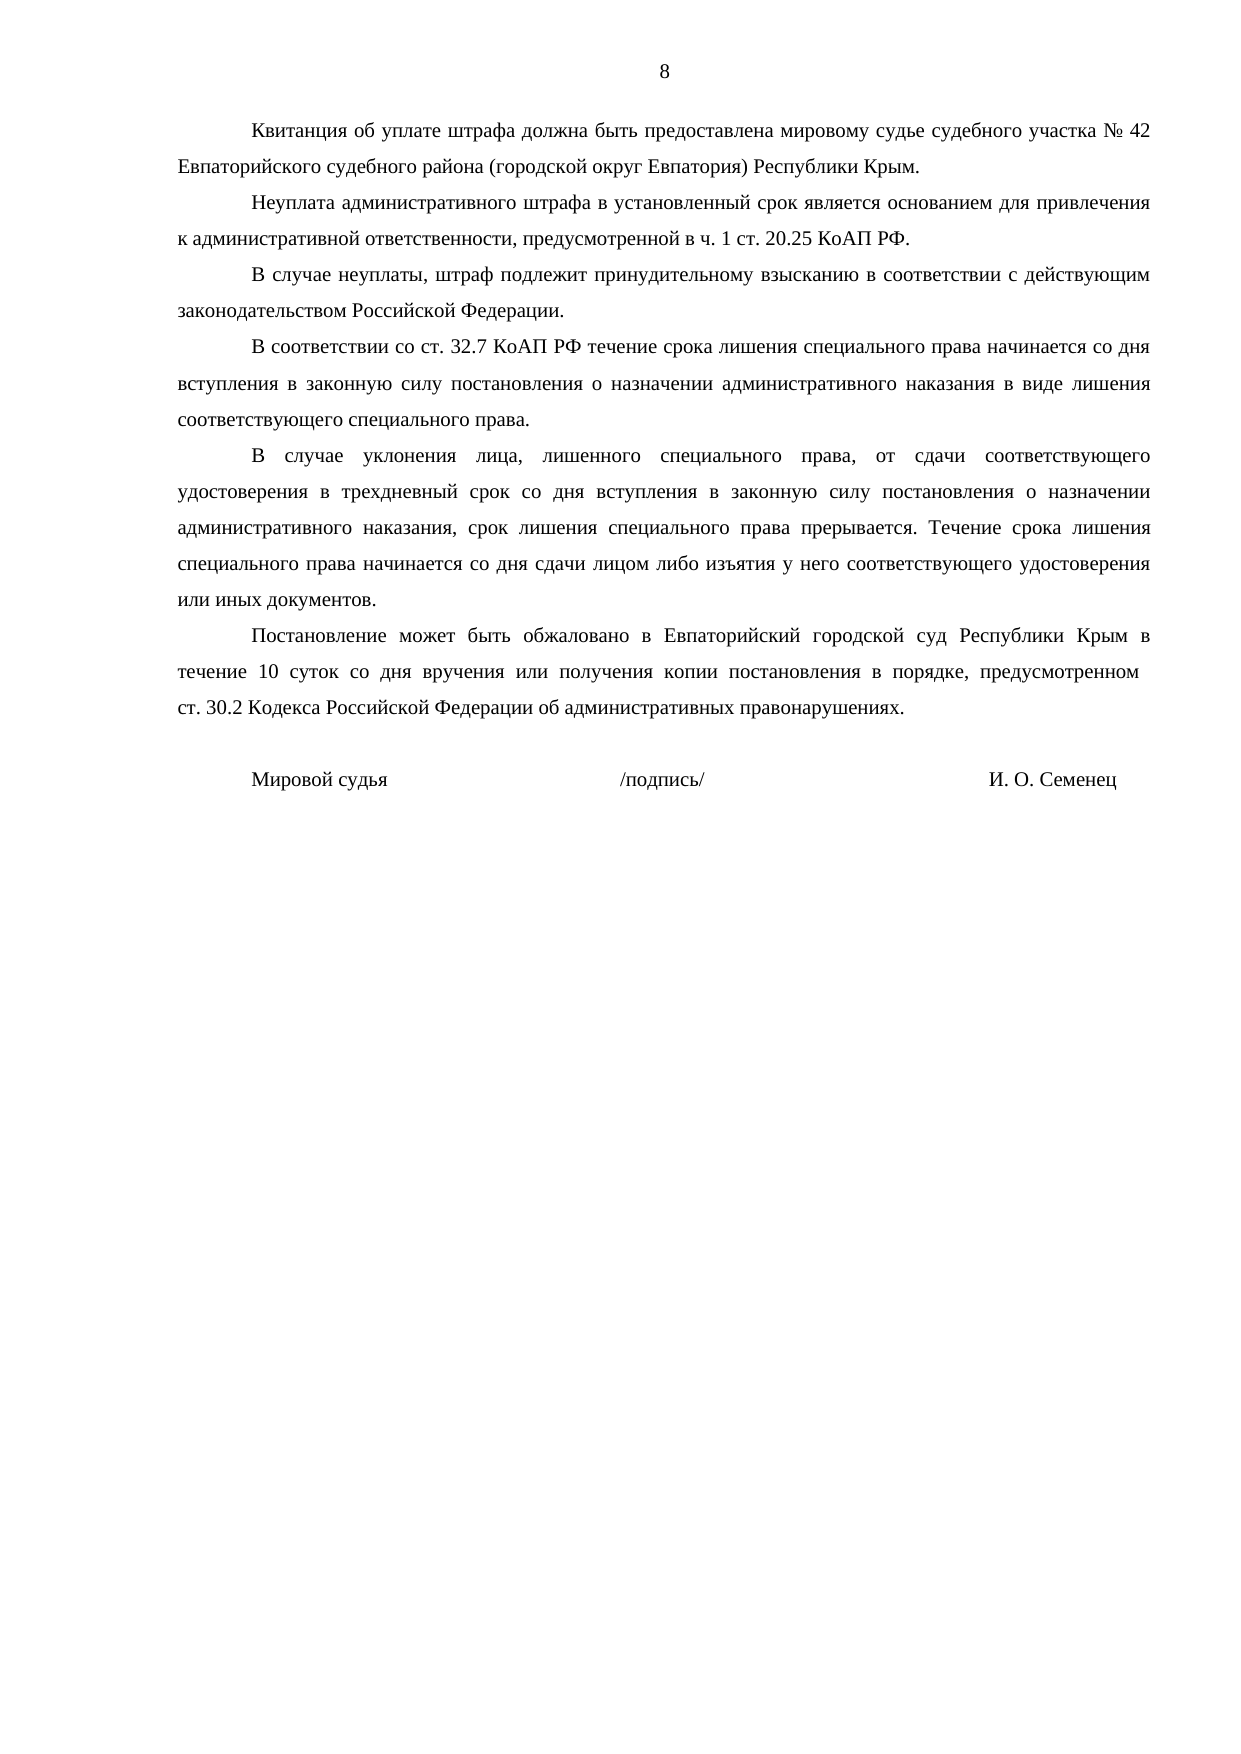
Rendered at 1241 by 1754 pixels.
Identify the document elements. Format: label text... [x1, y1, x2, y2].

text Постановление может быть обжаловано в Евпаторийский городской суд Республики Крым в течение 10 суток со дня вручения или получения копии постановления в порядке, предусмотренном ст. 30.2 Кодекса Российской Федерации об административных правонарушениях. [177, 623, 1152, 719]
text В случае неуплаты, штраф подлежит принудительному взысканию в соответствии с действующим законодательством Российской Федерации. [177, 262, 1152, 322]
text Квитанция об уплате штрафа должна быть предоставлена мировому судье судебного участка № 42 Евпаторийского судебного района (городской округ Евпатория) Республики Крым. [177, 118, 1152, 178]
text В соответствии со ст. 32.7 КоАП РФ течение срока лишения специального права начинается со дня вступления в законную силу постановления о назначении административного наказания в виде лишения соответствующего специального права. [177, 334, 1152, 431]
text Мировой судья /подпись/ И. О. Семенец [177, 767, 1152, 791]
text В случае уклонения лица, лишенного специального права, от сдачи соответствующего удостоверения в трехдневный срок со дня вступления в законную силу постановления о назначении административного наказания, срок лишения специального права прерывается. Течение срока лишения специального права начинается со дня сдачи лицом либо изъятия у него соответствующего удостоверения или иных документов. [177, 442, 1152, 611]
text Неуплата административного штрафа в установленный срок является основанием для привлечения к административной ответственности, предусмотренной в ч. 1 ст. 20.25 КоАП РФ. [177, 190, 1152, 250]
